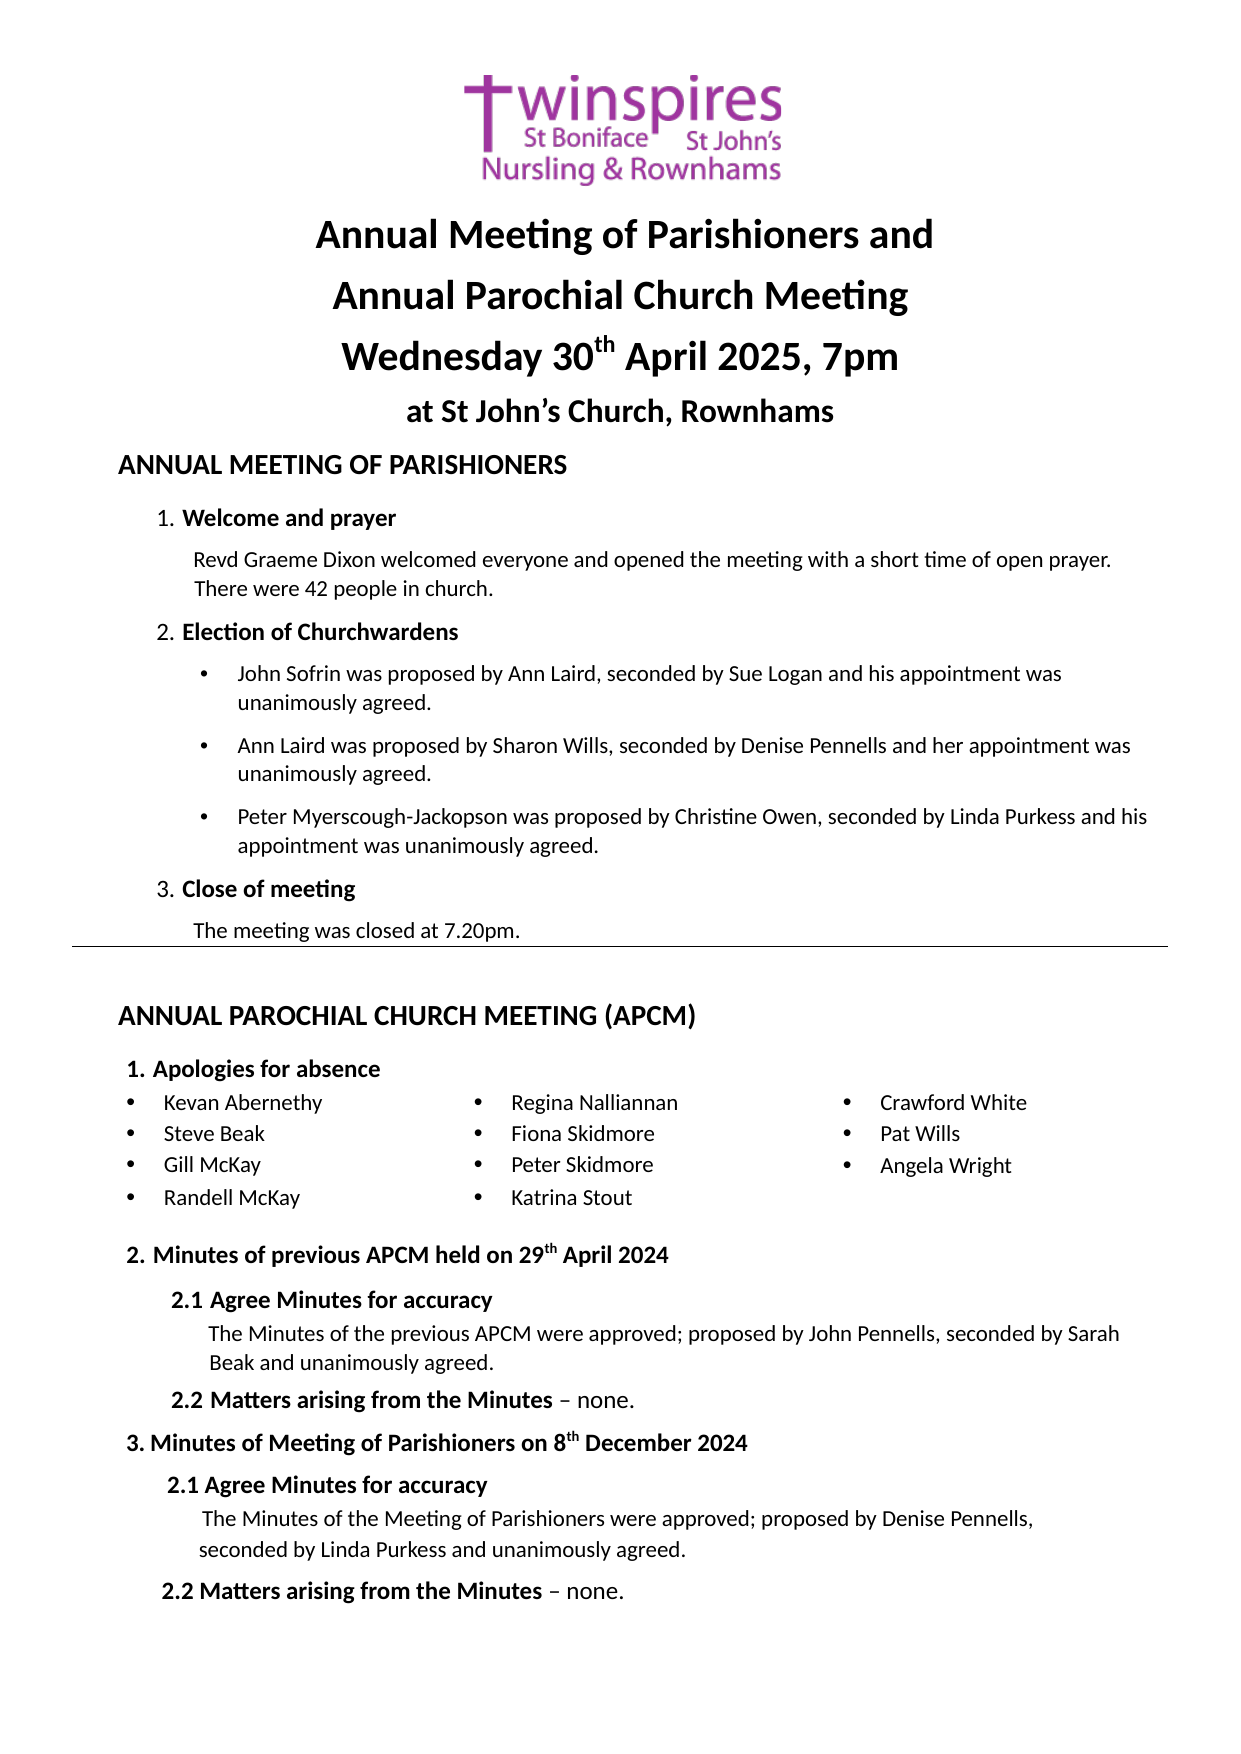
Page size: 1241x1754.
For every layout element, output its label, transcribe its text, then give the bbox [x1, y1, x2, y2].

text ANNUAL PAROCHIAL CHURCH MEETING (APCM) [118, 997, 1163, 1033]
text Annual Parochial Church Meeting [314, 269, 926, 319]
subtitle 1. Welcome and prayer [156, 502, 1163, 533]
text ANNUAL MEETING OF PARISHIONERS [118, 446, 1163, 482]
text Annual Meeting of Parishioners and [314, 208, 935, 259]
text 2.1 Agree Minutes for accuracy The Minutes of the Meeting of Parishioners were approved; proposed by Denise Pennells, seconded by Linda Purkess and unanimously agreed. [75, 1469, 1163, 1563]
text at St John’s Church, Rownhams [77, 390, 1163, 431]
list Ann Laird was proposed by Sharon Wills, seconded by Denise Pennells and her appointment was unanimously agreed. [200, 731, 1163, 788]
text 2.2 Matters arising from the Minutes – none. [171, 1384, 1163, 1414]
text Revd Graeme Dixon welcomed everyone and opened the meeting with a short time of open prayer. There were 42 people in church. [193, 545, 1163, 602]
text 3. Minutes of Meeting of Parishioners on 8th December 2024 [75, 1427, 1163, 1457]
subtitle 2.1 Agree Minutes for accuracy [171, 1284, 1163, 1315]
subtitle 2. Election of Churchwardens [156, 616, 1163, 647]
text Wednesday 30th April 2025, 7pm [314, 329, 926, 380]
picture [464, 75, 782, 187]
subtitle 3. Close of meeting [156, 873, 1163, 904]
subtitle 1. Apologies for absence [126, 1053, 1163, 1084]
table_header Crawford White Pat Wills Angela Wright [843, 1086, 1102, 1239]
list John Sofrin was proposed by Ann Laird, seconded by Sue Logan and his appointment was unanimously agreed. [200, 659, 1163, 716]
table_header Regina Nalliannan Fiona Skidmore Peter Skidmore Katrina Stout [474, 1086, 843, 1239]
text The Minutes of the previous APCM were approved; proposed by John Pennells, seconded by Sarah Beak and unanimously agreed. [208, 1319, 1163, 1376]
list Peter Myerscough-Jackopson was proposed by Christine Owen, seconded by Linda Purkess and his appointment was unanimously agreed. [200, 802, 1163, 859]
text The meeting was closed at 7.20pm. [193, 916, 1163, 944]
table_header Kevan Abernethy Steve Beak Gill McKay Randell McKay [126, 1086, 474, 1239]
text 2.2 Matters arising from the Minutes – none. [75, 1575, 1163, 1606]
subtitle 2. Minutes of previous APCM held on 29th April 2024 [126, 1239, 1163, 1270]
